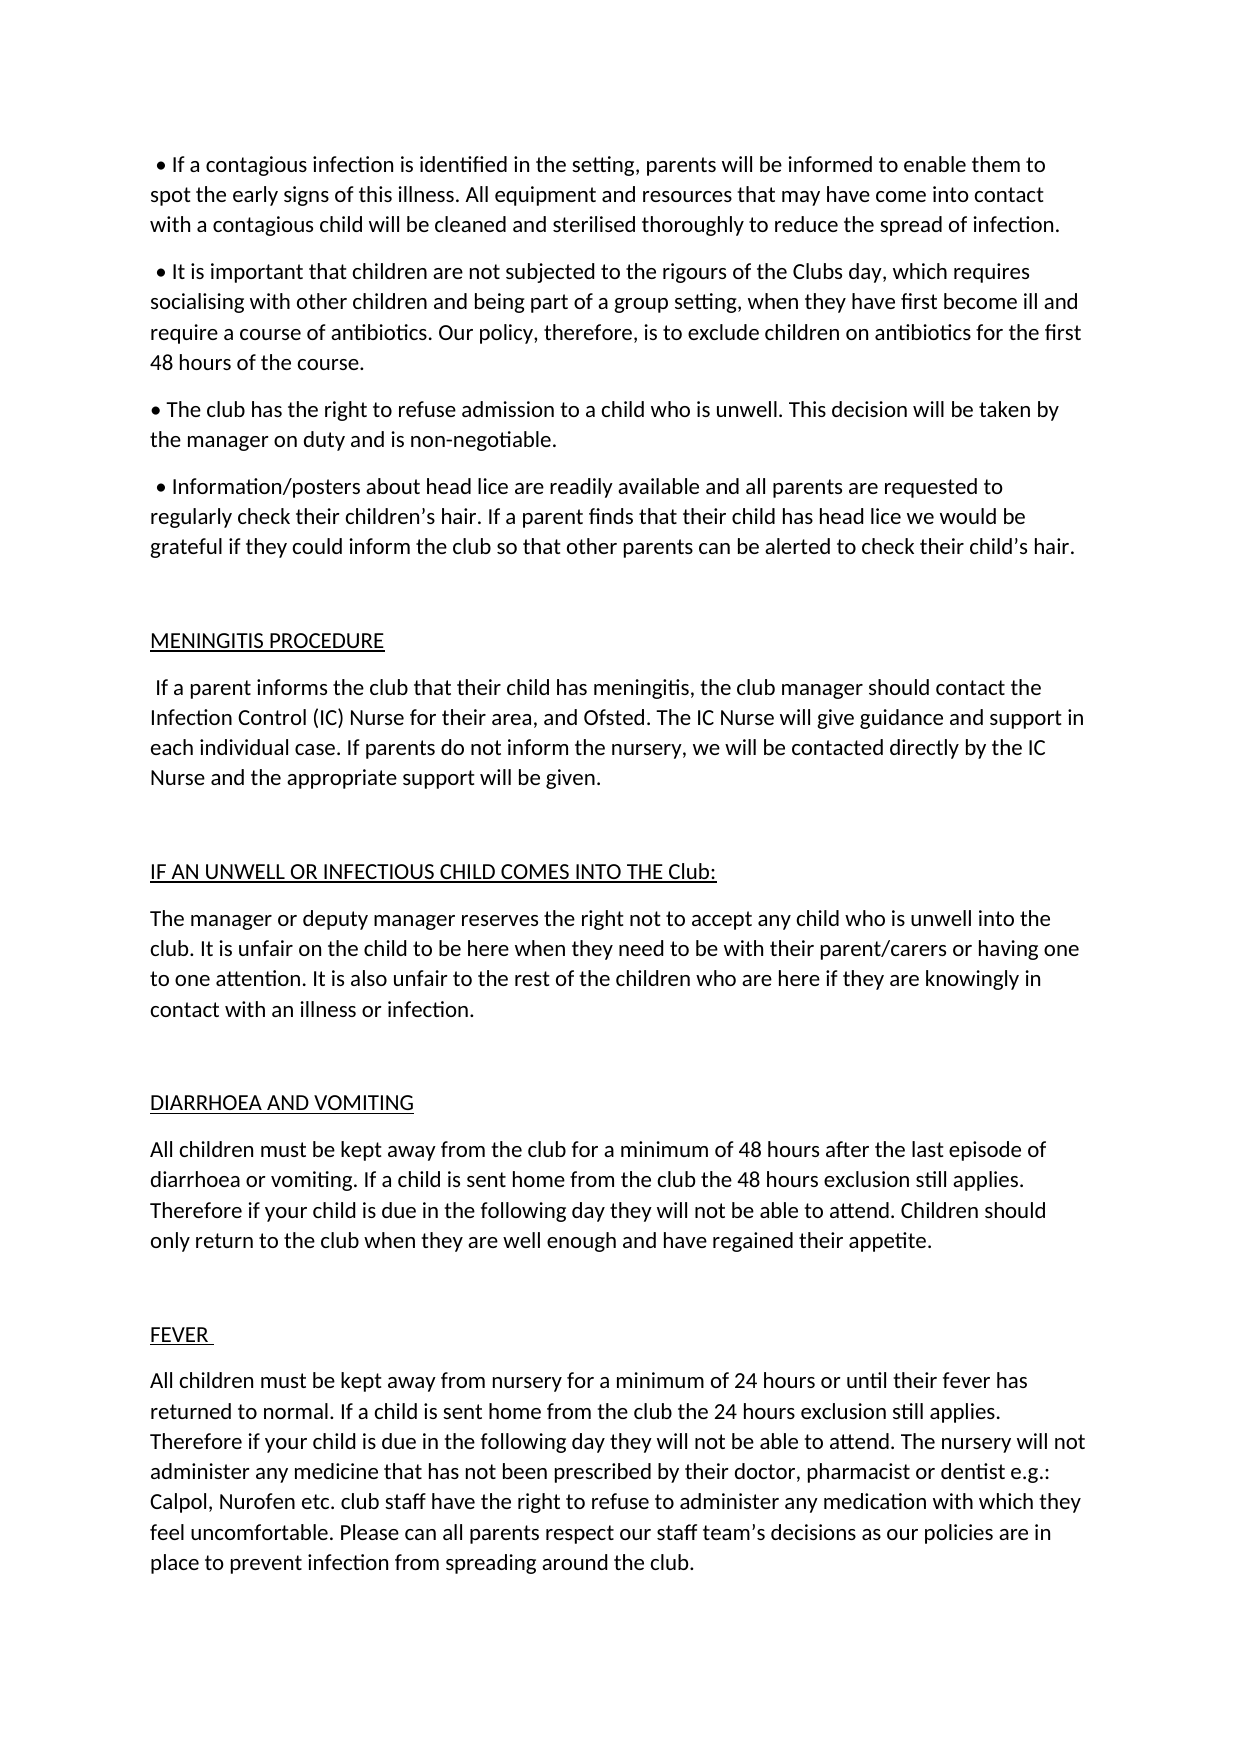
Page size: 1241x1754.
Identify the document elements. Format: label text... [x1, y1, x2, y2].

text IF AN UNWELL OR INFECTIOUS CHILD COMES INTO THE Club: [150, 857, 1090, 885]
text DIARRHOEA AND VOMITING [150, 1088, 1090, 1117]
text MENINGITIS PROCEDURE [150, 626, 1090, 654]
text All children must be kept away from the club for a minimum of 48 hours after the last episode of diarrhoea or vomiting. If a child is sent home from the club the 48 hours exclusion still applies. Therefore if your child is due in the following day they will not be able to attend. Children should only return to the club when they are well enough and have regained their appetite. [150, 1135, 1090, 1254]
text All children must be kept away from nursery for a minimum of 24 hours or until their fever has returned to normal. If a child is sent home from the club the 24 hours exclusion still applies. Therefore if your child is due in the following day they will not be able to attend. The nursery will not administer any medicine that has not been prescribed by their doctor, pharmacist or dentist e.g.: Calpol, Nurofen etc. club staff have the right to refuse to administer any medication with which they feel uncomfortable. Please can all parents respect our staff team’s decisions as our policies are in place to prevent infection from spreading around the club. [150, 1367, 1090, 1576]
text • If a contagious infection is identified in the setting, parents will be informed to enable them to spot the early signs of this illness. All equipment and resources that may have come into contact with a contagious child will be cleaned and sterilised thoroughly to reduce the spread of infection. [150, 150, 1090, 238]
text • It is important that children are not subjected to the rigours of the Clubs day, which requires socialising with other children and being part of a group setting, when they have first become ill and require a course of antibiotics. Our policy, therefore, is to exclude children on antibiotics for the first 48 hours of the course. [150, 257, 1090, 376]
text If a parent informs the club that their child has meningitis, the club manager should contact the Infection Control (IC) Nurse for their area, and Ofsted. The IC Nurse will give guidance and support in each individual case. If parents do not inform the nursery, we will be contacted directly by the IC Nurse and the appropriate support will be given. [150, 673, 1090, 792]
text • The club has the right to refuse admission to a child who is unwell. This decision will be taken by the manager on duty and is non-negotiable. [150, 395, 1090, 453]
text • Information/posters about head lice are readily available and all parents are requested to regularly check their children’s hair. If a parent finds that their child has head lice we would be grateful if they could inform the club so that other parents can be alerted to check their child’s hair. [150, 472, 1090, 560]
text The manager or deputy manager reserves the right not to accept any child who is unwell into the club. It is unfair on the child to be here when they need to be with their parent/carers or having one to one attention. It is also unfair to the rest of the children who are here if they are knowingly in contact with an illness or infection. [150, 904, 1090, 1023]
text FEVER [150, 1320, 1090, 1348]
